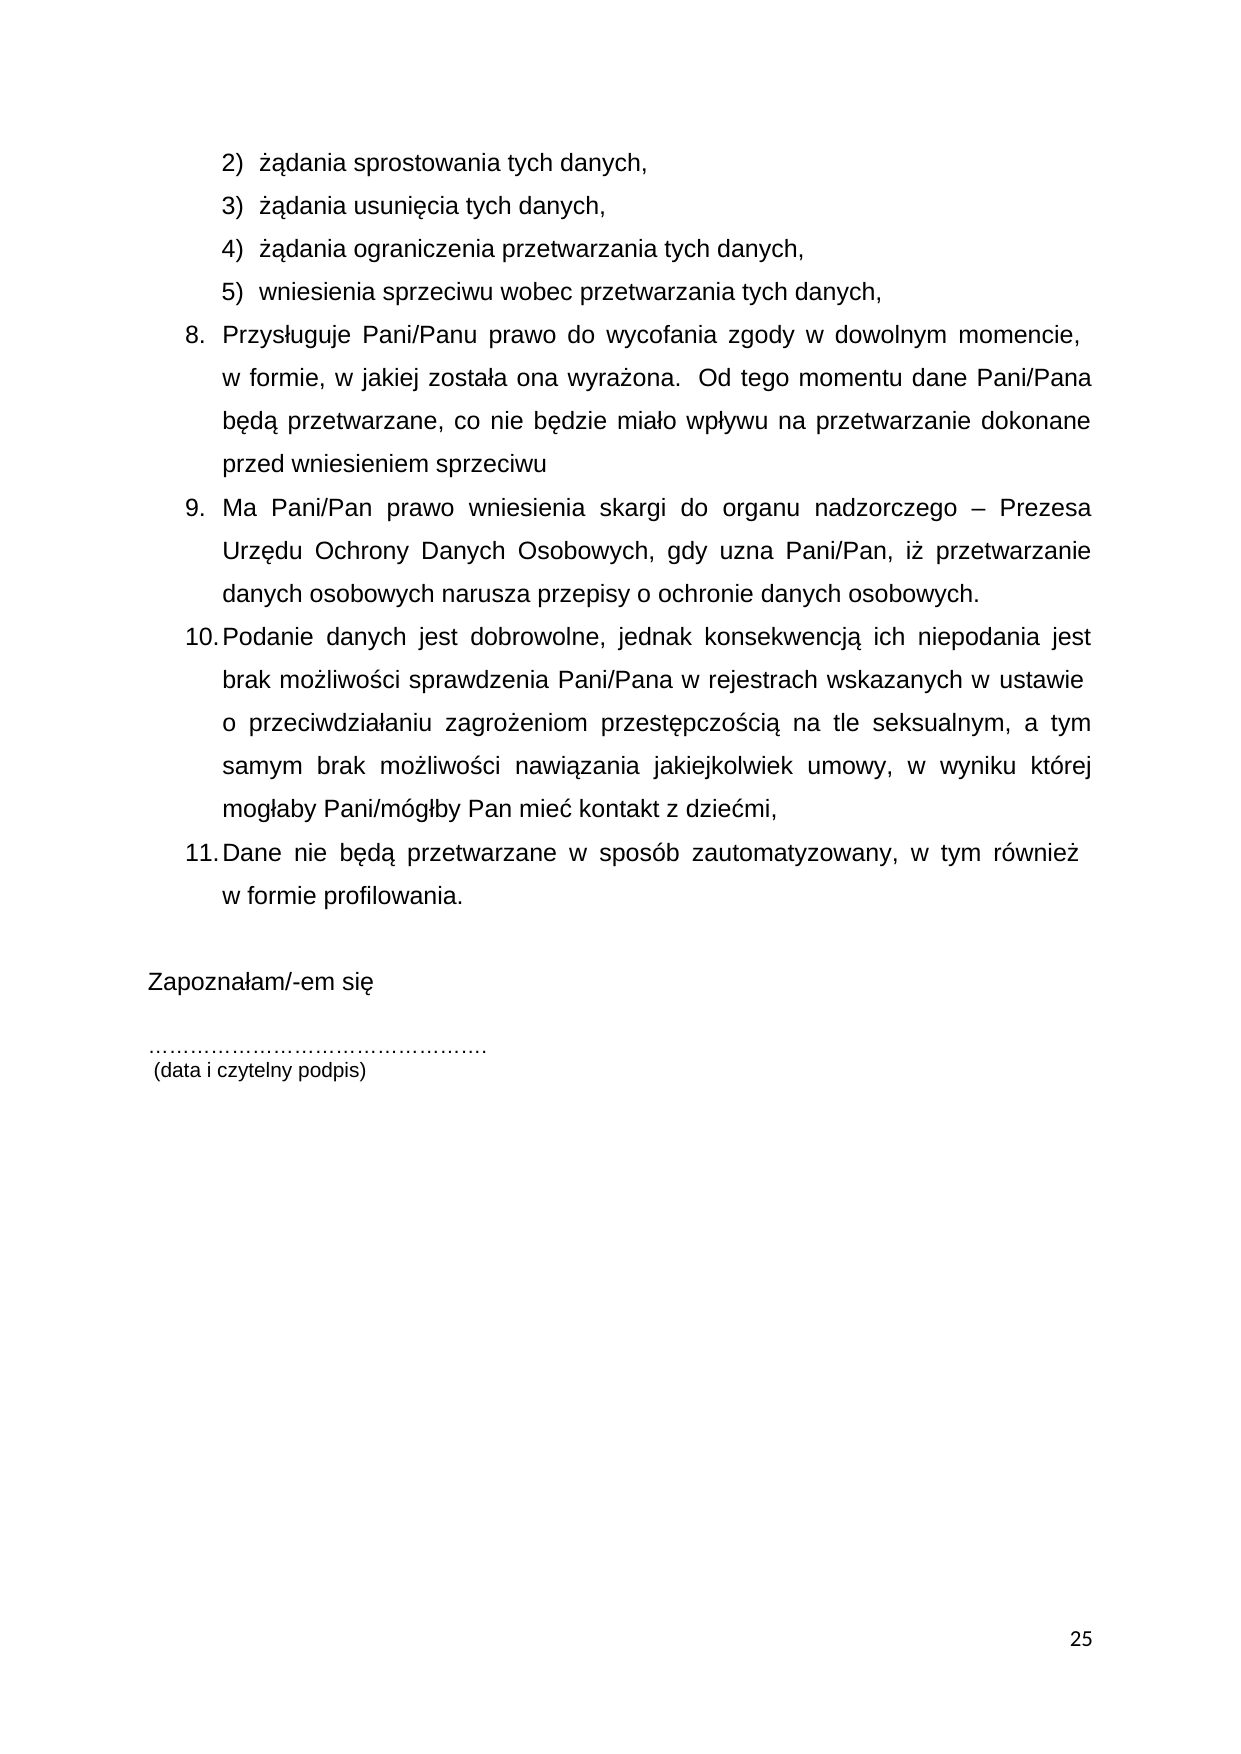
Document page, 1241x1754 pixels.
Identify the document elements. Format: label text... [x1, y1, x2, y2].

text Zapoznałam/-em się [148, 967, 1093, 996]
list Przysługuje Pani/Panu prawo do wycofania zgody w dowolnym momencie, w formie, w jakiej została ona wyrażona. Od tego momentu dane Pani/Pana będą przetwarzane, co nie będzie miało wpływu na przetwarzanie dokonane przed wniesieniem sprzeciwu [185, 320, 1093, 478]
list Ma Pani/Pan prawo wniesienia skargi do organu nadzorczego – Prezesa Urzędu Ochrony Danych Osobowych, gdy uzna Pani/Pan, iż przetwarzanie danych osobowych narusza przepisy o ochronie danych osobowych. [185, 493, 1093, 608]
list wniesienia sprzeciwu wobec przetwarzania tych danych, [221, 277, 1093, 306]
list żądania ograniczenia przetwarzania tych danych, [221, 234, 1093, 263]
list żądania usunięcia tych danych, [221, 191, 1093, 219]
text (data i czytelny podpis) [148, 1058, 1093, 1082]
list Dane nie będą przetwarzane w sposób zautomatyzowany, w tym również w formie profilowania. [185, 838, 1093, 909]
list żądania sprostowania tych danych, [221, 148, 1093, 176]
list Podanie danych jest dobrowolne, jednak konsekwencją ich niepodania jest brak możliwości sprawdzenia Pani/Pana w rejestrach wskazanych w ustawie o przeciwdziałaniu zagrożeniom przestępczością na tle seksualnym, a tym samym brak możliwości nawiązania jakiejkolwiek umowy, w wyniku której mogłaby Pani/mógłby Pan mieć kontakt z dziećmi, [185, 622, 1093, 823]
text …………………………………………. [148, 1034, 1093, 1058]
